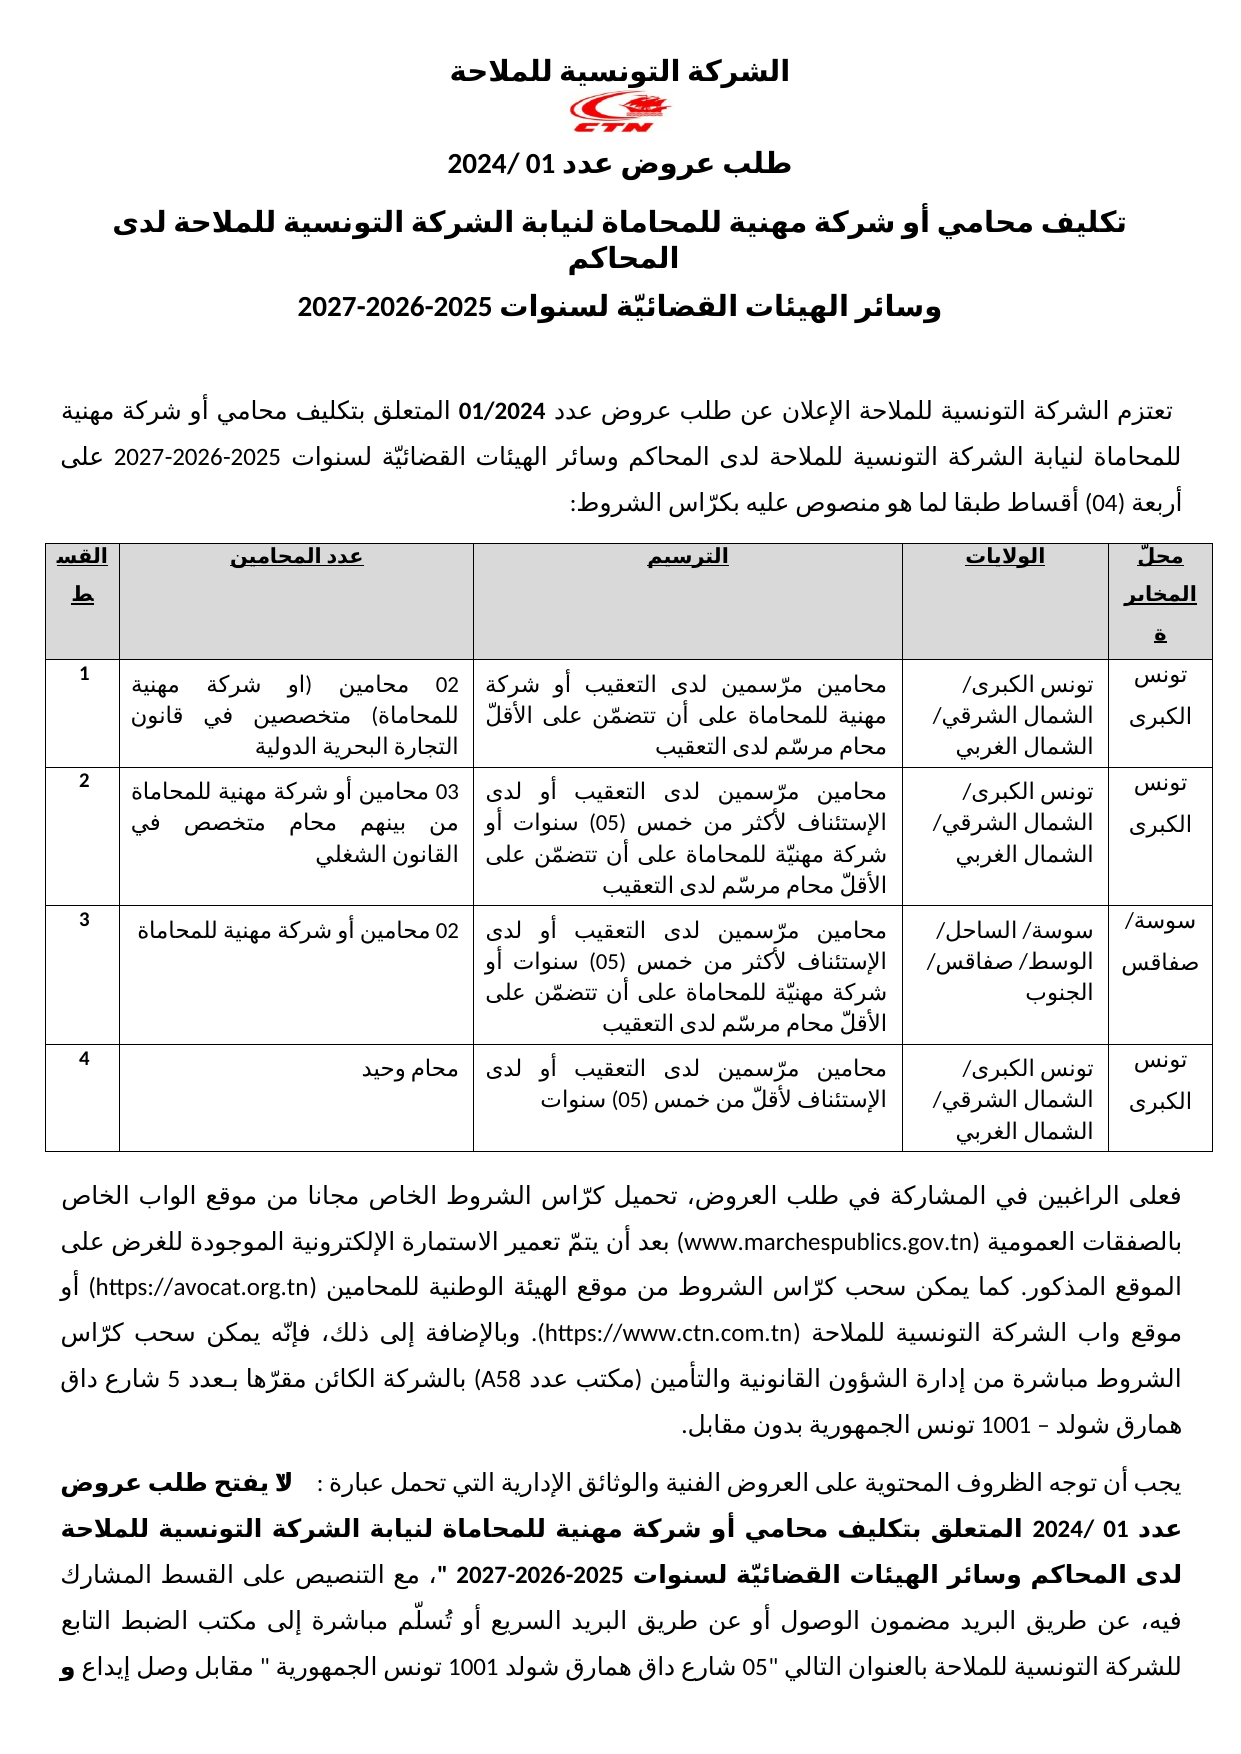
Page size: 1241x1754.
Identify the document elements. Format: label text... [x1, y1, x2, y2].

table_cell 02 محامين (او شركة مهنية للمحاماة) متخصصين في قانون التجارة البحرية الدولية [120, 660, 473, 767]
picture [565, 88, 675, 133]
table_cell 1 [46, 660, 119, 767]
table_cell محامين مرّسمين لدى التعقيب أو لدى الإستئناف لأكثر من خمس (05) سنوات أو شركة مهنيّة للمحاماة على أن تتضمّن على الأقلّ محام مرسّم لدى التعقيب [474, 768, 902, 905]
table_cell 2 [46, 768, 119, 905]
table_cell تونس الكبرى/ الشمال الشرقي/ الشمال الغربي [903, 660, 1108, 767]
table_cell تونس الكبرى [1109, 660, 1212, 767]
table_cell محامين مرّسمين لدى التعقيب أو لدى الإستئناف لأكثر من خمس (05) سنوات أو شركة مهنيّة للمحاماة على أن تتضمّن على الأقلّ محام مرسّم لدى التعقيب [474, 906, 902, 1044]
table_header القسط [46, 544, 119, 659]
text الشركة التونسية للملاحة [75, 53, 1165, 88]
text طلب عروض عدد 01 /2024 [75, 145, 1165, 180]
text تعتزم الشركة التونسية للملاحة الإعلان عن طلب عروض عدد 01/2024 المتعلق بتكليف محامي أو شركة مهنية للمحاماة لنيابة الشركة التونسية للملاحة لدى المحاكم وسائر الهيئات القضائيّة لسنوات 2025-2026-2027 على أربعة (04) أقساط طبقا لما هو منصوص عليه بكرّاس الشروط: [60, 380, 1182, 517]
table_header الترسيم [474, 544, 902, 659]
table_cell سوسة/ صفاقس [1109, 906, 1212, 1044]
text تكليف محامي أو شركة مهنية للمحاماة لنيابة الشركة التونسية للملاحة لدى المحاكم [75, 204, 1165, 276]
table_cell سوسة/ الساحل/ الوسط/ صفاقس/ الجنوب [903, 906, 1108, 1044]
table_cell تونس الكبرى [1109, 768, 1212, 905]
table_cell 4 [46, 1045, 119, 1151]
table_cell محامين مرّسمين لدى التعقيب أو شركة مهنية للمحاماة على أن تتضمّن على الأقلّ محام مرسّم لدى التعقيب [474, 660, 902, 767]
table_cell 03 محامين أو شركة مهنية للمحاماة من بينهم محام متخصص في القانون الشغلي [120, 768, 473, 905]
table_cell 02 محامين أو شركة مهنية للمحاماة [120, 906, 473, 1044]
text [60, 1452, 1182, 1681]
table_cell 3 [46, 906, 119, 1044]
text فعلى الراغبين في المشاركة في طلب العروض، تحميل كرّاس الشروط الخاص مجانا من موقع الواب الخاص بالصفقات العمومية (www.marchespublics.gov.tn) بعد أن يتمّ تعمير الاستمارة الإلكترونية الموجودة للغرض على الموقع المذكور. كما يمكن سحب كرّاس الشروط من موقع الهيئة الوطنية للمحامين (https://avocat.org.tn) أو موقع واب الشركة التونسية للملاحة (https://www.ctn.com.tn). وبالإضافة إلى ذلك، فإنّه يمكن سحب كرّاس الشروط مباشرة من إدارة الشؤون القانونية والتأمين (مكتب عدد A58) بالشركة الكائن مقرّها بـعدد 5 شارع داق همارق شولد – 1001 تونس الجمهورية بدون مقابل. [60, 1164, 1182, 1439]
table_cell محام وحيد [120, 1045, 473, 1151]
table_cell تونس الكبرى/ الشمال الشرقي/ الشمال الغربي [903, 1045, 1108, 1151]
table_header الولايات [903, 544, 1108, 659]
table_header محلّ المخابرة [1109, 544, 1212, 659]
text وسائر الهيئات القضائيّة لسنوات 2025-2026-2027 [75, 288, 1165, 324]
table_cell تونس الكبرى/ الشمال الشرقي/ الشمال الغربي [903, 768, 1108, 905]
table_header عدد المحامين [120, 544, 473, 659]
table_cell محامين مرّسمين لدى التعقيب أو لدى الإستئناف لأقلّ من خمس (05) سنوات [474, 1045, 902, 1151]
table_cell تونس الكبرى [1109, 1045, 1212, 1151]
